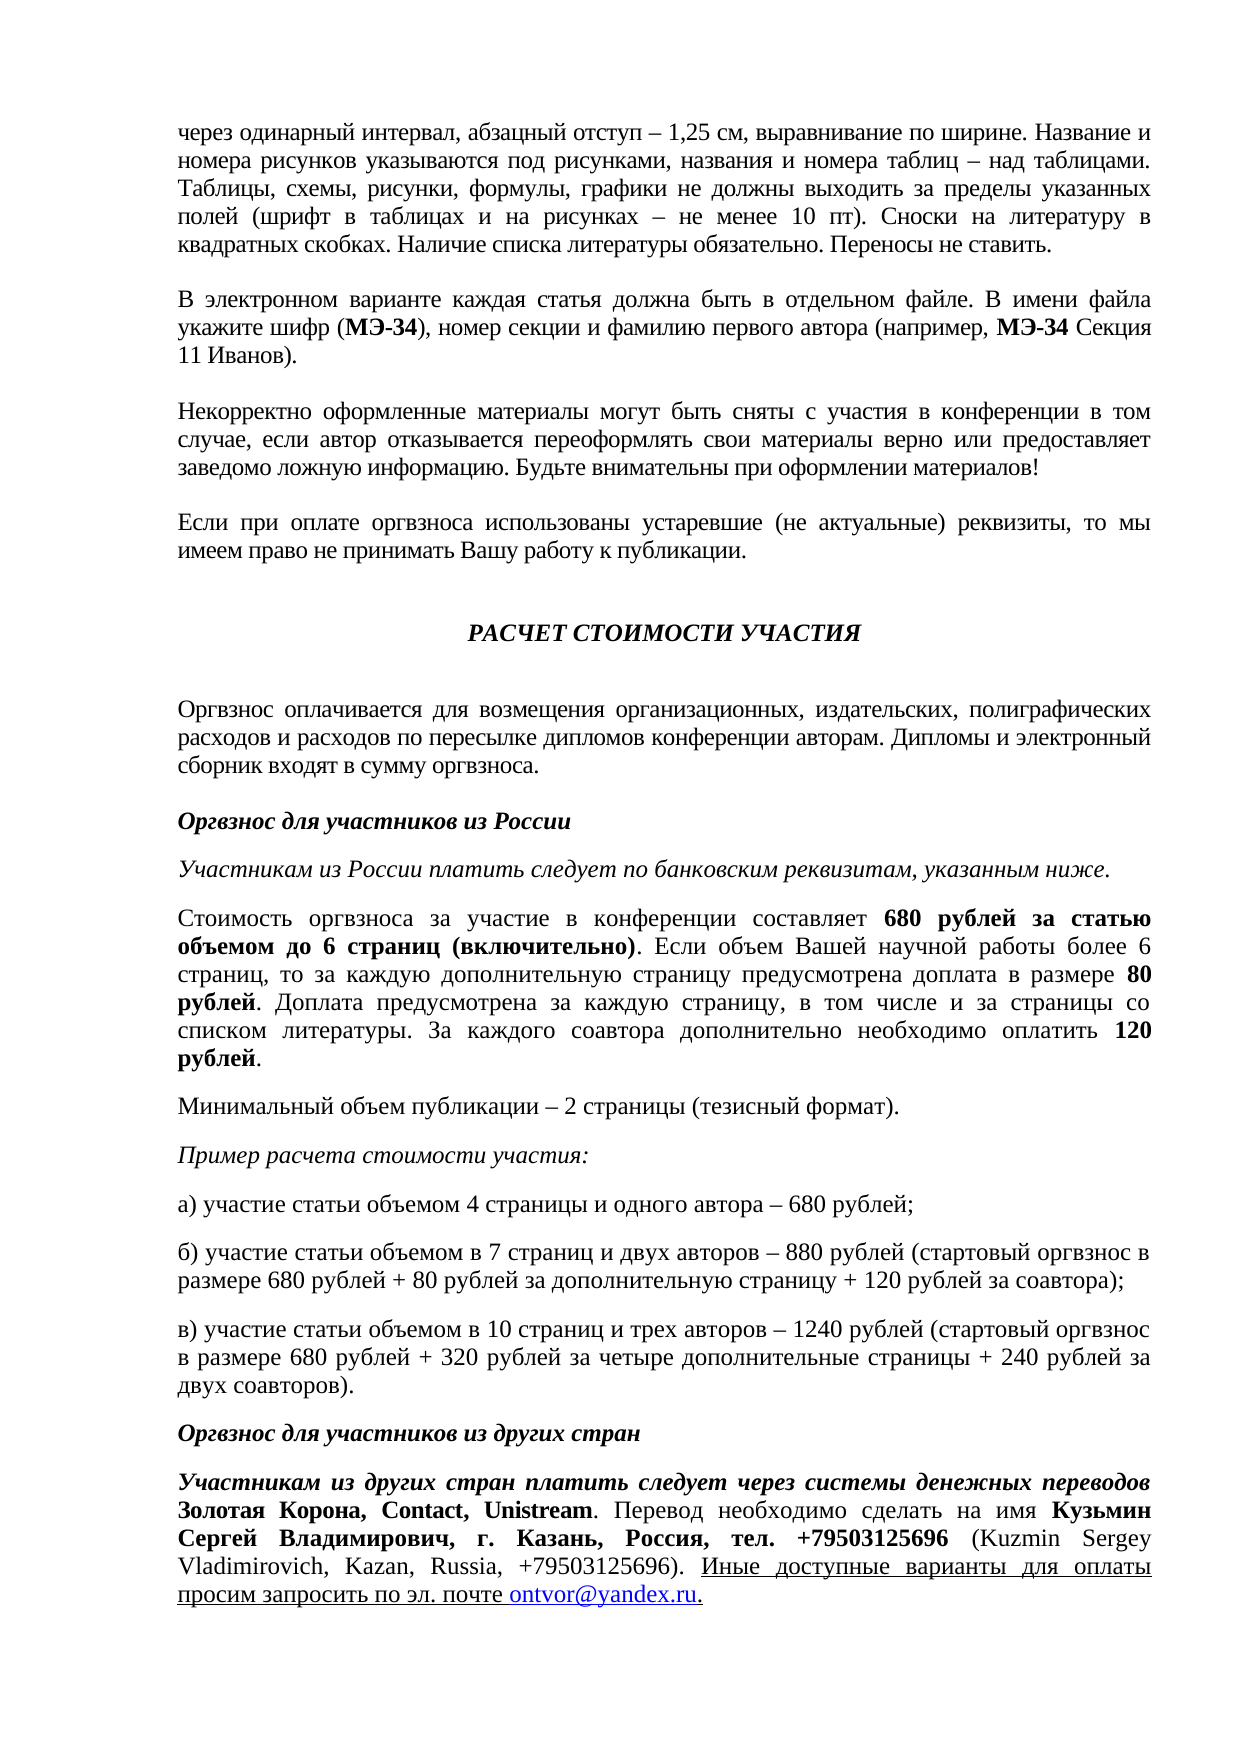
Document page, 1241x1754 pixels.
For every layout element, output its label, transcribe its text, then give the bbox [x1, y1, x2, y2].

text РАСЧЕТ СТОИМОСТИ УЧАСТИЯ [177, 620, 1152, 675]
text Минимальный объем публикации – 2 страницы (тезисный формат). [177, 1092, 1152, 1120]
text Участникам из других стран платить следует через системы денежных переводов Золотая Корона, Contact, Unistream. Перевод необходимо сделать на имя Кузьмин Сергей Владимирович, г. Казань, Россия, тел. +79503125696 (Kuzmin Sergey Vladimirovich, Kazan, Russia, +79503125696). Иные доступные варианты для оплаты просим запросить по эл. почте ontvor@yandex.ru. [177, 1468, 1152, 1608]
text Некорректно оформленные материалы могут быть сняты с участия в конференции в том случае, если автор отказывается переоформлять свои материалы верно или предоставляет заведомо ложную информацию. Будьте внимательны при оформлении материалов! [177, 397, 1152, 481]
text В электронном варианте каждая статья должна быть в отдельном файле. В имени файла укажите шифр (МЭ-34), номер секции и фамилию первого автора (например, МЭ-34 Секция 11 Иванов). [177, 285, 1152, 369]
text Оргвзнос для участников из России [177, 807, 1152, 835]
text Оргвзнос для участников из других стран [177, 1419, 1152, 1447]
text б) участие статьи объемом в 7 страниц и двух авторов – 880 рублей (стартовый оргвзнос в размере 680 рублей + 80 рублей за дополнительную страницу + 120 рублей за соавтора); [177, 1238, 1152, 1294]
text Участникам из России платить следует по банковским реквизитам, указанным ниже. [177, 856, 1152, 883]
text Если при оплате оргвзноса использованы устаревшие (не актуальные) реквизиты, то мы имеем право не принимать Вашу работу к публикации. [177, 508, 1152, 564]
text а) участие статьи объемом 4 страницы и одного автора – 680 рублей; [177, 1190, 1152, 1218]
text в) участие статьи объемом в 10 страниц и трех авторов – 1240 рублей (стартовый оргвзнос в размере 680 рублей + 320 рублей за четыре дополнительные страницы + 240 рублей за двух соавторов). [177, 1315, 1152, 1399]
text Оргвзнос оплачивается для возмещения организационных, издательских, полиграфических расходов и расходов по пересылке дипломов конференции авторам. Дипломы и электронный сборник входят в сумму оргвзноса. [177, 696, 1152, 779]
text Пример расчета стоимости участия: [177, 1141, 1152, 1169]
text Стоимость оргвзноса за участие в конференции составляет 680 рублей за статью объемом до 6 страниц (включительно). Если объем Вашей научной работы более 6 страниц, то за каждую дополнительную страницу предусмотрена доплата в размере 80 рублей. Доплата предусмотрена за каждую страницу, в том числе и за страницы со списком литературы. За каждого соавтора дополнительно необходимо оплатить 120 рублей. [177, 904, 1152, 1072]
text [177, 118, 1152, 258]
